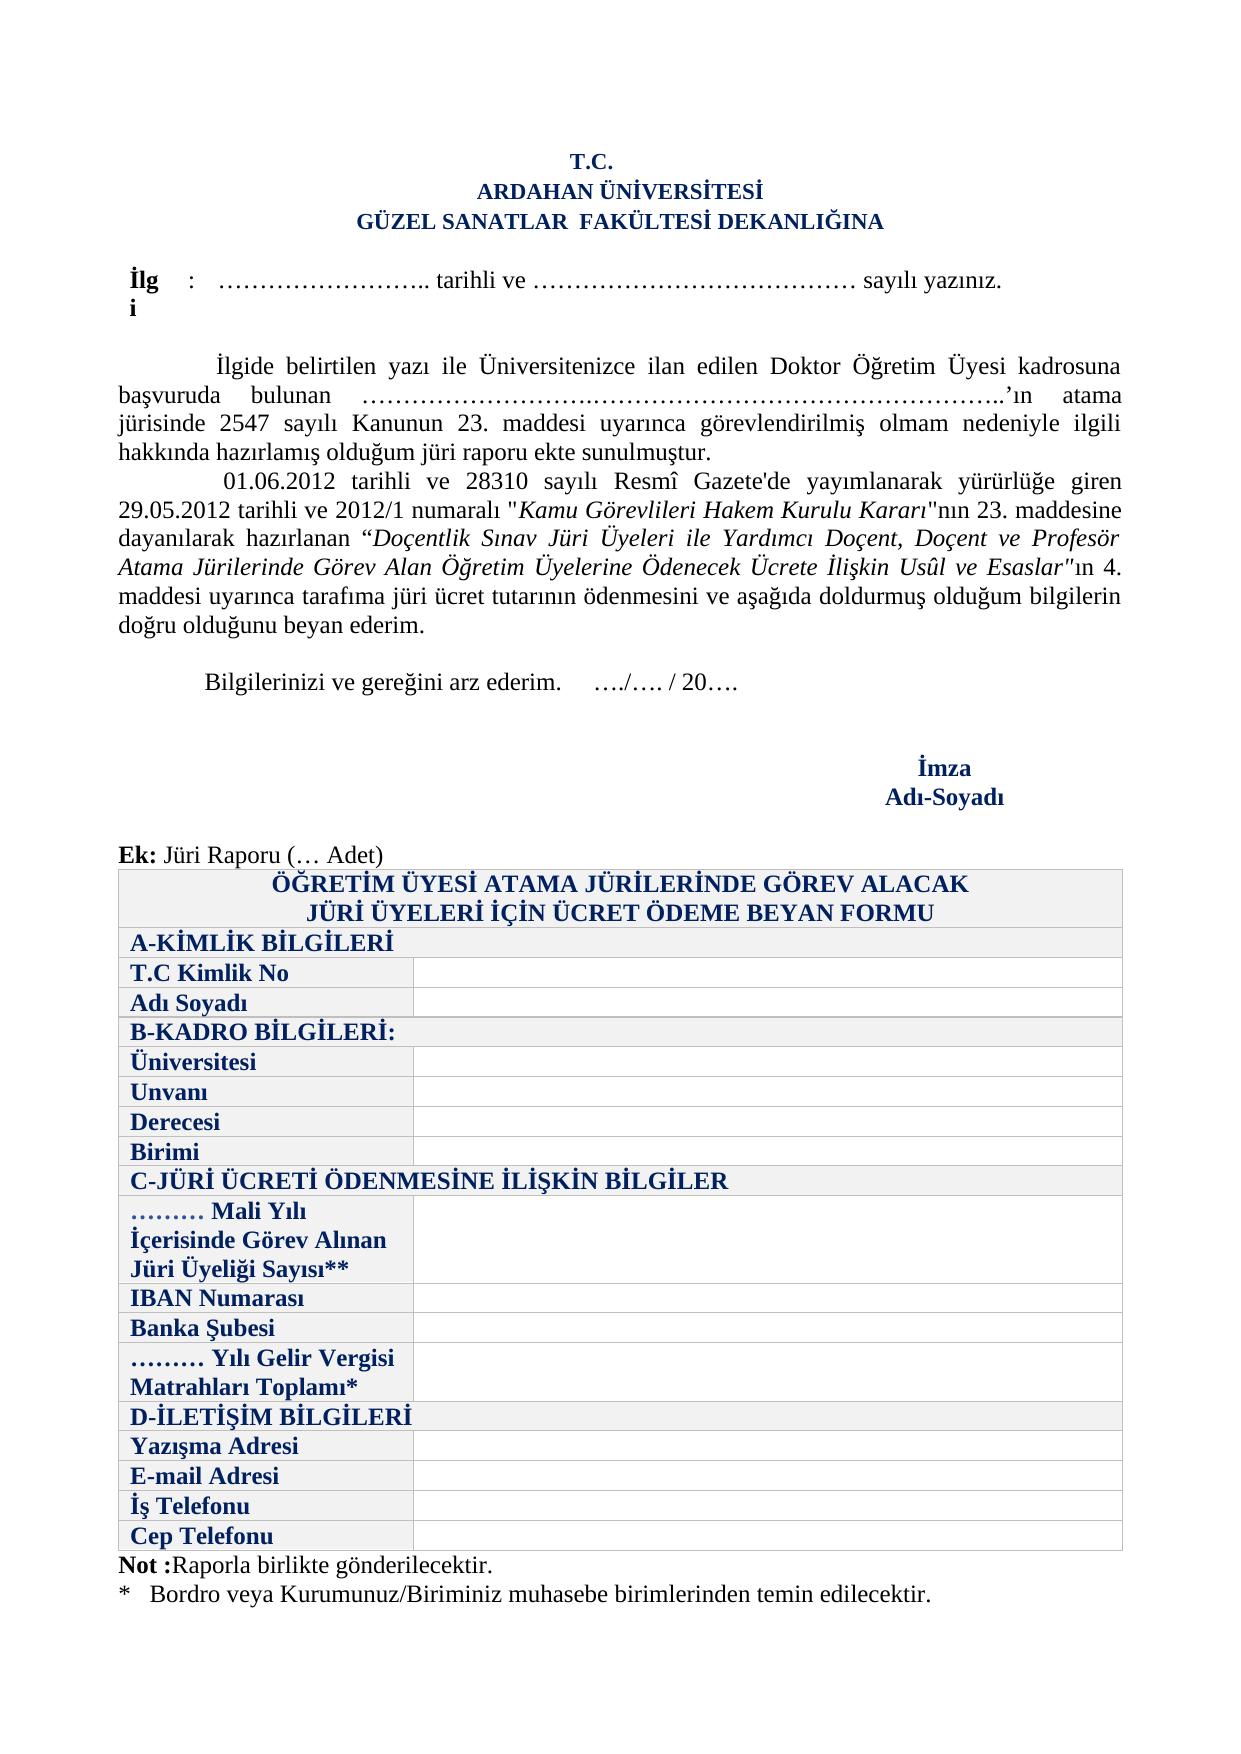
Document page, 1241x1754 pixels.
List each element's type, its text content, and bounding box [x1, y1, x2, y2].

table_cell ……… Yılı Gelir Vergisi Matrahları Toplamı* [119, 1343, 413, 1401]
table_cell D-İLETİŞİM BİLGİLERİ [119, 1402, 1122, 1430]
table_cell C-JÜRİ ÜCRETİ ÖDENMESİNE İLİŞKİN BİLGİLER [119, 1166, 1122, 1195]
table_cell [414, 1284, 1122, 1312]
text GÜZEL SANATLAR FAKÜLTESİ DEKANLIĞINA [118, 208, 1122, 234]
table_header : [177, 265, 206, 322]
table_cell Birimi [119, 1137, 413, 1165]
table_cell [414, 988, 1122, 1016]
table_cell [414, 1461, 1122, 1490]
table_header …………………….. tarihli ve ………………………………… sayılı yazınız. [206, 265, 1122, 322]
table_cell [414, 1107, 1122, 1136]
text Bilgilerinizi ve gereğini arz ederim. …./…. / 20…. [118, 667, 1122, 696]
table_cell [414, 1343, 1122, 1401]
table_cell [414, 1047, 1122, 1076]
table_header İlgi [118, 265, 177, 322]
table_cell [414, 1431, 1122, 1460]
table_cell ……… Mali Yılı İçerisinde Görev Alınan Jüri Üyeliği Sayısı** [119, 1196, 413, 1282]
table_cell Yazışma Adresi [119, 1431, 413, 1460]
table_cell A-KİMLİK BİLGİLERİ [119, 928, 1122, 957]
text Not :Raporla birlikte gönderilecektir. [118, 1551, 1122, 1579]
text 01.06.2012 tarihli ve 28310 sayılı Resmî Gazete'de yayımlanarak yürürlüğe giren 29.05.2012 tarihli ve 2012/1 numaralı "Kamu Görevlileri Hakem Kurulu Kararı"nın 23. maddesine dayanılarak hazırlanan “Doçentlik Sınav Jüri Üyeleri ile Yardımcı Doçent, Doçent ve Profesör Atama Jürilerinde Görev Alan Öğretim Üyelerine Ödenecek Ücrete İlişkin Usûl ve Esaslar"ın 4. maddesi uyarınca tarafıma jüri ücret tutarının ödenmesini ve aşağıda doldurmuş olduğum bilgilerin doğru olduğunu beyan ederim. [118, 466, 1122, 638]
table_cell [414, 1196, 1122, 1282]
text * Bordro veya Kurumunuz/Biriminiz muhasebe birimlerinden temin edilecektir. [118, 1579, 1122, 1608]
table_cell Unvanı [119, 1077, 413, 1106]
table_cell [414, 1521, 1122, 1549]
table_cell [414, 958, 1122, 987]
text Ek: Jüri Raporu (… Adet) [118, 840, 1122, 868]
table_cell Adı Soyadı [119, 988, 413, 1016]
table_cell Banka Şubesi [119, 1313, 413, 1342]
table_cell E-mail Adresi [119, 1461, 413, 1490]
table_cell [414, 1077, 1122, 1106]
table_header ÖĞRETİM ÜYESİ ATAMA JÜRİLERİNDE GÖREV ALACAK JÜRİ ÜYELERİ İÇİN ÜCRET ÖDEME BEYAN FORMU [119, 870, 1122, 927]
table_cell Cep Telefonu [119, 1521, 413, 1549]
table_cell [414, 1491, 1122, 1520]
table_cell B-KADRO BİLGİLERİ: [119, 1018, 1122, 1046]
table_header İmza Adı-Soyadı [768, 725, 1121, 811]
table_cell IBAN Numarası [119, 1284, 413, 1312]
table_cell [414, 1137, 1122, 1165]
text ARDAHAN ÜNİVERSİTESİ [118, 178, 1122, 204]
table_cell [414, 1313, 1122, 1342]
text T.C. [118, 148, 1122, 174]
table_cell Üniversitesi [119, 1047, 413, 1076]
table_cell İş Telefonu [119, 1491, 413, 1520]
table_cell T.C Kimlik No [119, 958, 413, 987]
text İlgide belirtilen yazı ile Üniversitenizce ilan edilen Doktor Öğretim Üyesi kadrosuna başvuruda bulunan ……………………….…………………………………………..’ın atama jürisinde 2547 sayılı Kanunun 23. maddesi uyarınca görevlendirilmiş olmam nedeniyle ilgili hakkında hazırlamış olduğum jüri raporu ekte sunulmuştur. [118, 351, 1122, 466]
table_cell Derecesi [119, 1107, 413, 1136]
